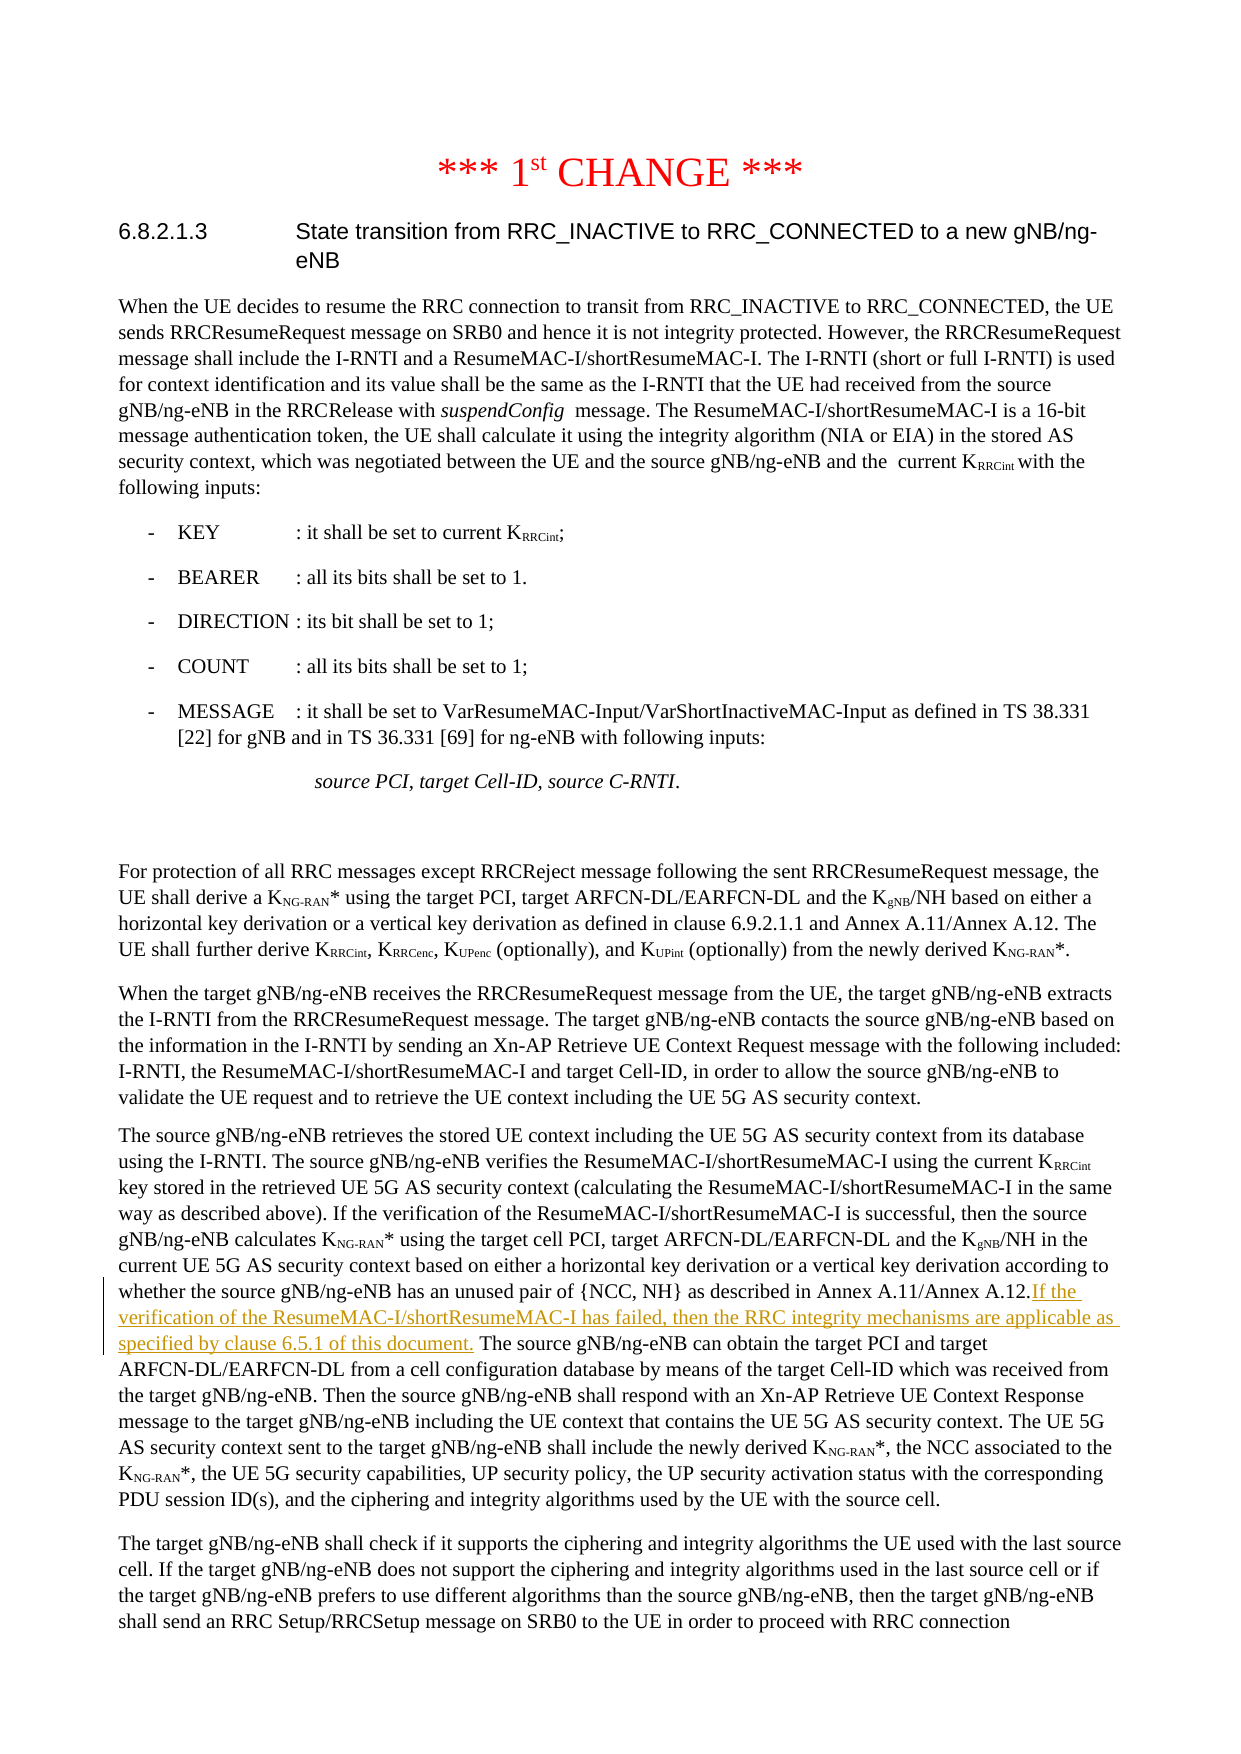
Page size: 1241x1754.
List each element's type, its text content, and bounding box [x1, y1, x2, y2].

text When the UE decides to resume the RRC connection to transit from RRC_INACTIVE to RRC_CONNECTED, the UE sends RRCResumeRequest message on SRB0 and hence it is not integrity protected. However, the RRCResumeRequest message shall include the I-RNTI and a ResumeMAC-I/shortResumeMAC-I. The I-RNTI (short or full I-RNTI) is used for context identification and its value shall be the same as the I-RNTI that the UE had received from the source gNB/ng-eNB in the RRCRelease with suspendConfig message. The ResumeMAC-I/shortResumeMAC-I is a 16-bit message authentication token, the UE shall calculate it using the integrity algorithm (NIA or EIA) in the stored AS security context, which was negotiated between the UE and the source gNB/ng-eNB and the current KRRCint with the following inputs: [118, 294, 1122, 499]
subtitle 6.8.2.1.3 State transition from RRC_INACTIVE to RRC_CONNECTED to a new gNB/ng-eNB [118, 218, 1122, 273]
text When the target gNB/ng-eNB receives the RRCResumeRequest message from the UE, the target gNB/ng-eNB extracts the I-RNTI from the RRCResumeRequest message. The target gNB/ng-eNB contacts the source gNB/ng-eNB based on the information in the I-RNTI by sending an Xn-AP Retrieve UE Context Request message with the following included: I-RNTI, the ResumeMAC-I/shortResumeMAC-I and target Cell-ID, in order to allow the source gNB/ng-eNB to validate the UE request and to retrieve the UE context including the UE 5G AS security context. [118, 981, 1122, 1109]
text The source gNB/ng-eNB retrieves the stored UE context including the UE 5G AS security context from its database using the I-RNTI. The source gNB/ng-eNB verifies the ResumeMAC-I/shortResumeMAC-I using the current KRRCint key stored in the retrieved UE 5G AS security context (calculating the ResumeMAC-I/shortResumeMAC-I in the same way as described above). If the verification of the ResumeMAC-I/shortResumeMAC-I is successful, then the source gNB/ng-eNB calculates KNG-RAN* using the target cell PCI, target ARFCN-DL/EARFCN-DL and the KgNB/NH in the current UE 5G AS security context based on either a horizontal key derivation or a vertical key derivation according to whether the source gNB/ng-eNB has an unused pair of {NCC, NH} as described in Annex A.11/Annex A.12. The source gNB/ng-eNB can obtain the target PCI and target ARFCN-DL/EARFCN-DL from a cell configuration database by means of the target Cell-ID which was received from the target gNB/ng-eNB. Then the source gNB/ng-eNB shall respond with an Xn-AP Retrieve UE Context Response message to the target gNB/ng-eNB including the UE context that contains the UE 5G AS security context. The UE 5G AS security context sent to the target gNB/ng-eNB shall include the newly derived KNG-RAN*, the NCC associated to the KNG-RAN*, the UE 5G security capabilities, UP security policy, the UP security activation status with the corresponding PDU session ID(s), and the ciphering and integrity algorithms used by the UE with the source cell. [118, 1123, 1122, 1511]
text For protection of all RRC messages except RRCReject message following the sent RRCResumeRequest message, the UE shall derive a KNG-RAN* using the target PCI, target ARFCN-DL/EARFCN-DL and the KgNB/NH based on either a horizontal key derivation or a vertical key derivation as defined in clause 6.9.2.1.1 and Annex A.11/Annex A.12. The UE shall further derive KRRCint, KRRCenc, KUPenc (optionally), and KUPint (optionally) from the newly derived KNG-RAN*. [118, 859, 1122, 961]
text *** 1st CHANGE *** [118, 148, 1122, 196]
text - DIRECTION : its bit shall be set to 1; [148, 609, 1122, 633]
text source PCI, target Cell-ID, source C-RNTI. [148, 769, 1122, 793]
text - BEARER : all its bits shall be set to 1. [148, 565, 1122, 589]
text - MESSAGE : it shall be set to VarResumeMAC-Input/VarShortInactiveMAC-Input as defined in TS 38.331 [22] for gNB and in TS 36.331 [69] for ng-eNB with following inputs: [148, 699, 1122, 749]
text - KEY : it shall be set to current KRRCint; [148, 520, 1122, 544]
text - COUNT : all its bits shall be set to 1; [148, 654, 1122, 678]
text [118, 1531, 1122, 1633]
